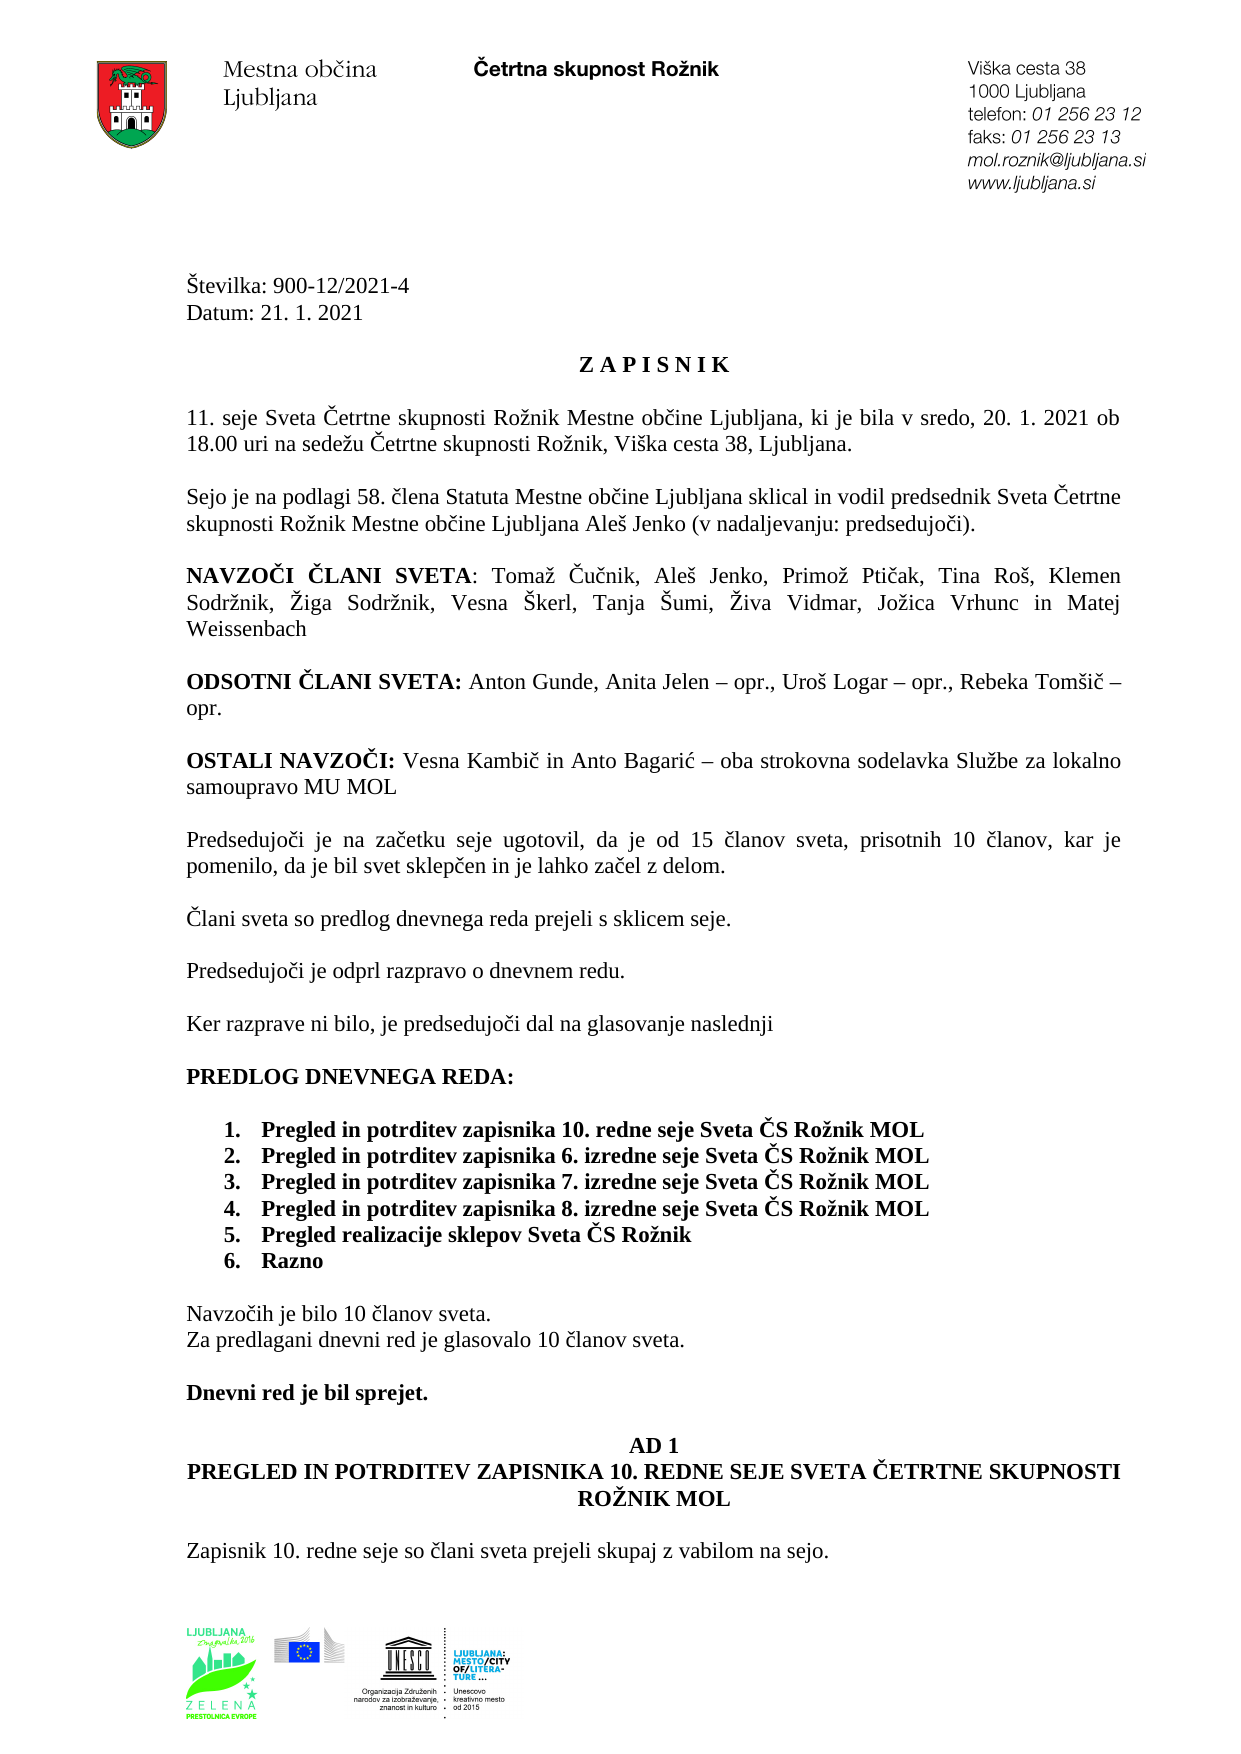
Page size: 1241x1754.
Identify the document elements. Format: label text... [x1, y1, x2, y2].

text Za predlagani dnevni red je glasovalo 10 članov sveta. [186, 1327, 1122, 1353]
text Predsedujoči je odprl razpravo o dnevnem redu. [186, 958, 1123, 984]
text Datum: 21. 1. 2021 [186, 299, 1122, 325]
text Predsedujoči je na začetku seje ugotovil, da je od 15 članov sveta, prisotnih 10 članov, kar je pomenilo, da je bil svet sklepčen in je lahko začel z delom. [186, 826, 1122, 878]
text NAVZOČI ČLANI SVETA: Tomaž Čučnik, Aleš Jenko, Primož Ptičak, Tina Roš, Klemen Sodržnik, Žiga Sodržnik, Vesna Škerl, Tanja Šumi, Živa Vidmar, Jožica Vrhunc in Matej Weissenbach [186, 562, 1122, 641]
list Pregled in potrditev zapisnika 8. izredne seje Sveta ČS Rožnik MOL [223, 1195, 1122, 1221]
text 11. seje Sveta Četrtne skupnosti Rožnik Mestne občine Ljubljana, ki je bila v sredo, 20. 1. 2021 ob 18.00 uri na sedežu Četrtne skupnosti Rožnik, Viška cesta 38, Ljubljana. [186, 404, 1122, 457]
list Pregled in potrditev zapisnika 6. izredne seje Sveta ČS Rožnik MOL [223, 1142, 1122, 1168]
text Ker razprave ni bilo, je predsedujoči dal na glasovanje naslednji [186, 1010, 1122, 1037]
text Navzočih je bilo 10 članov sveta. [186, 1300, 1122, 1327]
picture [96, 56, 1146, 193]
text OSTALI NAVZOČI: Vesna Kambič in Anto Bagarić – oba strokovna sodelavka Službe za lokalno samoupravo MU MOL [186, 747, 1122, 799]
list Pregled in potrditev zapisnika 7. izredne seje Sveta ČS Rožnik MOL [223, 1168, 1122, 1195]
picture [186, 1627, 525, 1719]
list Pregled realizacije sklepov Sveta ČS Rožnik [223, 1221, 1122, 1247]
text Številka: 900-12/2021-4 [186, 148, 1122, 299]
text Člani sveta so predlog dnevnega reda prejeli s sklicem seje. [186, 905, 1122, 931]
text Dnevni red je bil sprejet. [186, 1379, 1122, 1406]
text AD 1 [186, 1432, 1122, 1458]
list Pregled in potrditev zapisnika 10. redne seje Sveta ČS Rožnik MOL [223, 1116, 1122, 1142]
list Razno [223, 1247, 1122, 1274]
text Z A P I S N I K [186, 351, 1122, 378]
text Zapisnik 10. redne seje so člani sveta prejeli skupaj z vabilom na sejo. [186, 1537, 1122, 1564]
text ODSOTNI ČLANI SVETA: Anton Gunde, Anita Jelen – opr., Uroš Logar – opr., Rebeka Tomšič – opr. [186, 668, 1122, 720]
text Sejo je na podlagi 58. člena Statuta Mestne občine Ljubljana sklical in vodil predsednik Sveta Četrtne skupnosti Rožnik Mestne občine Ljubljana Aleš Jenko (v nadaljevanju: predsedujoči). [186, 483, 1122, 536]
text PREDLOG DNEVNEGA REDA: [186, 1063, 1122, 1089]
text PREGLED IN POTRDITEV ZAPISNIKA 10. REDNE SEJE SVETA ČETRTNE SKUPNOSTI ROŽNIK MOL [186, 1458, 1122, 1511]
